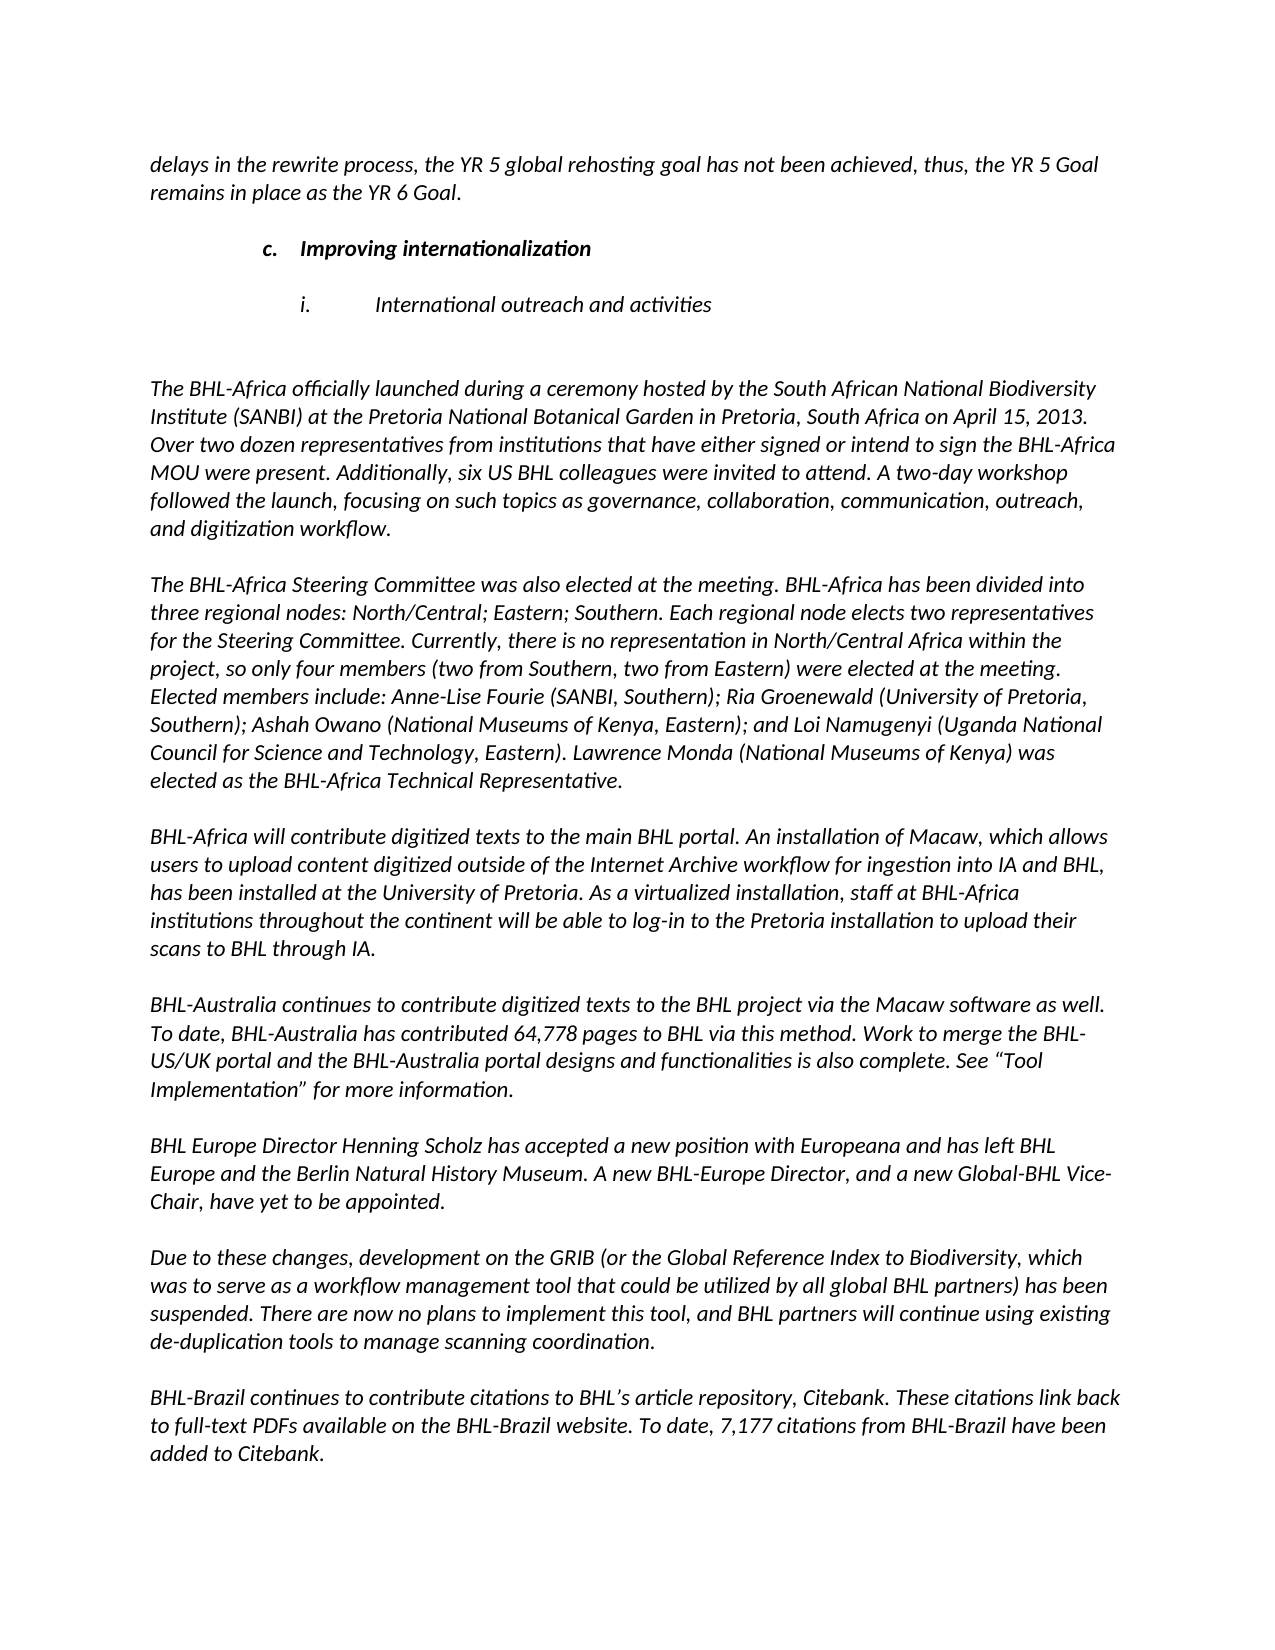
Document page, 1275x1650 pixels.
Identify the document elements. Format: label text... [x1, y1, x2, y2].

list International outreach and activities [300, 290, 1125, 318]
text BHL Europe Director Henning Scholz has accepted a new position with Europeana and has left BHL Europe and the Berlin Natural History Museum. A new BHL-Europe Director, and a new Global-BHL Vice-Chair, have yet to be appointed. [150, 1131, 1125, 1215]
text BHL-Brazil continues to contribute citations to BHL’s article repository, Citebank. These citations link back to full-text PDFs available on the BHL-Brazil website. To date, 7,177 citations from BHL-Brazil have been added to Citebank. [150, 1383, 1125, 1467]
text The BHL-Africa officially launched during a ceremony hosted by the South African National Biodiversity Institute (SANBI) at the Pretoria National Botanical Garden in Pretoria, South Africa on April 15, 2013. Over two dozen representatives from institutions that have either signed or intend to sign the BHL-Africa MOU were present. Additionally, six US BHL colleagues were invited to attend. A two-day workshop followed the launch, focusing on such topics as governance, collaboration, communication, outreach, and digitization workflow. [150, 374, 1125, 542]
text The BHL-Africa Steering Committee was also elected at the meeting. BHL-Africa has been divided into three regional nodes: North/Central; Eastern; Southern. Each regional node elects two representatives for the Steering Committee. Currently, there is no representation in North/Central Africa within the project, so only four members (two from Southern, two from Eastern) were elected at the meeting. Elected members include: Anne-Lise Fourie (SANBI, Southern); Ria Groenewald (University of Pretoria, Southern); Ashah Owano (National Museums of Kenya, Eastern); and Loi Namugenyi (Uganda National Council for Science and Technology, Eastern). Lawrence Monda (National Museums of Kenya) was elected as the BHL-Africa Technical Representative. [150, 570, 1125, 794]
list Improving internationalization [262, 234, 1125, 262]
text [150, 150, 1125, 206]
text Due to these changes, development on the GRIB (or the Global Reference Index to Biodiversity, which was to serve as a workflow management tool that could be utilized by all global BHL partners) has been suspended. There are now no plans to implement this tool, and BHL partners will continue using existing de-duplication tools to manage scanning coordination. [150, 1243, 1125, 1355]
text BHL-Australia continues to contribute digitized texts to the BHL project via the Macaw software as well. To date, BHL-Australia has contributed 64,778 pages to BHL via this method. Work to merge the BHL-US/UK portal and the BHL-Australia portal designs and functionalities is also complete. See “Tool Implementation” for more information. [150, 991, 1125, 1103]
text BHL-Africa will contribute digitized texts to the main BHL portal. An installation of Macaw, which allows users to upload content digitized outside of the Internet Archive workflow for ingestion into IA and BHL, has been installed at the University of Pretoria. As a virtualized installation, staff at BHL-Africa institutions throughout the continent will be able to log-in to the Pretoria installation to upload their scans to BHL through IA. [150, 822, 1125, 963]
